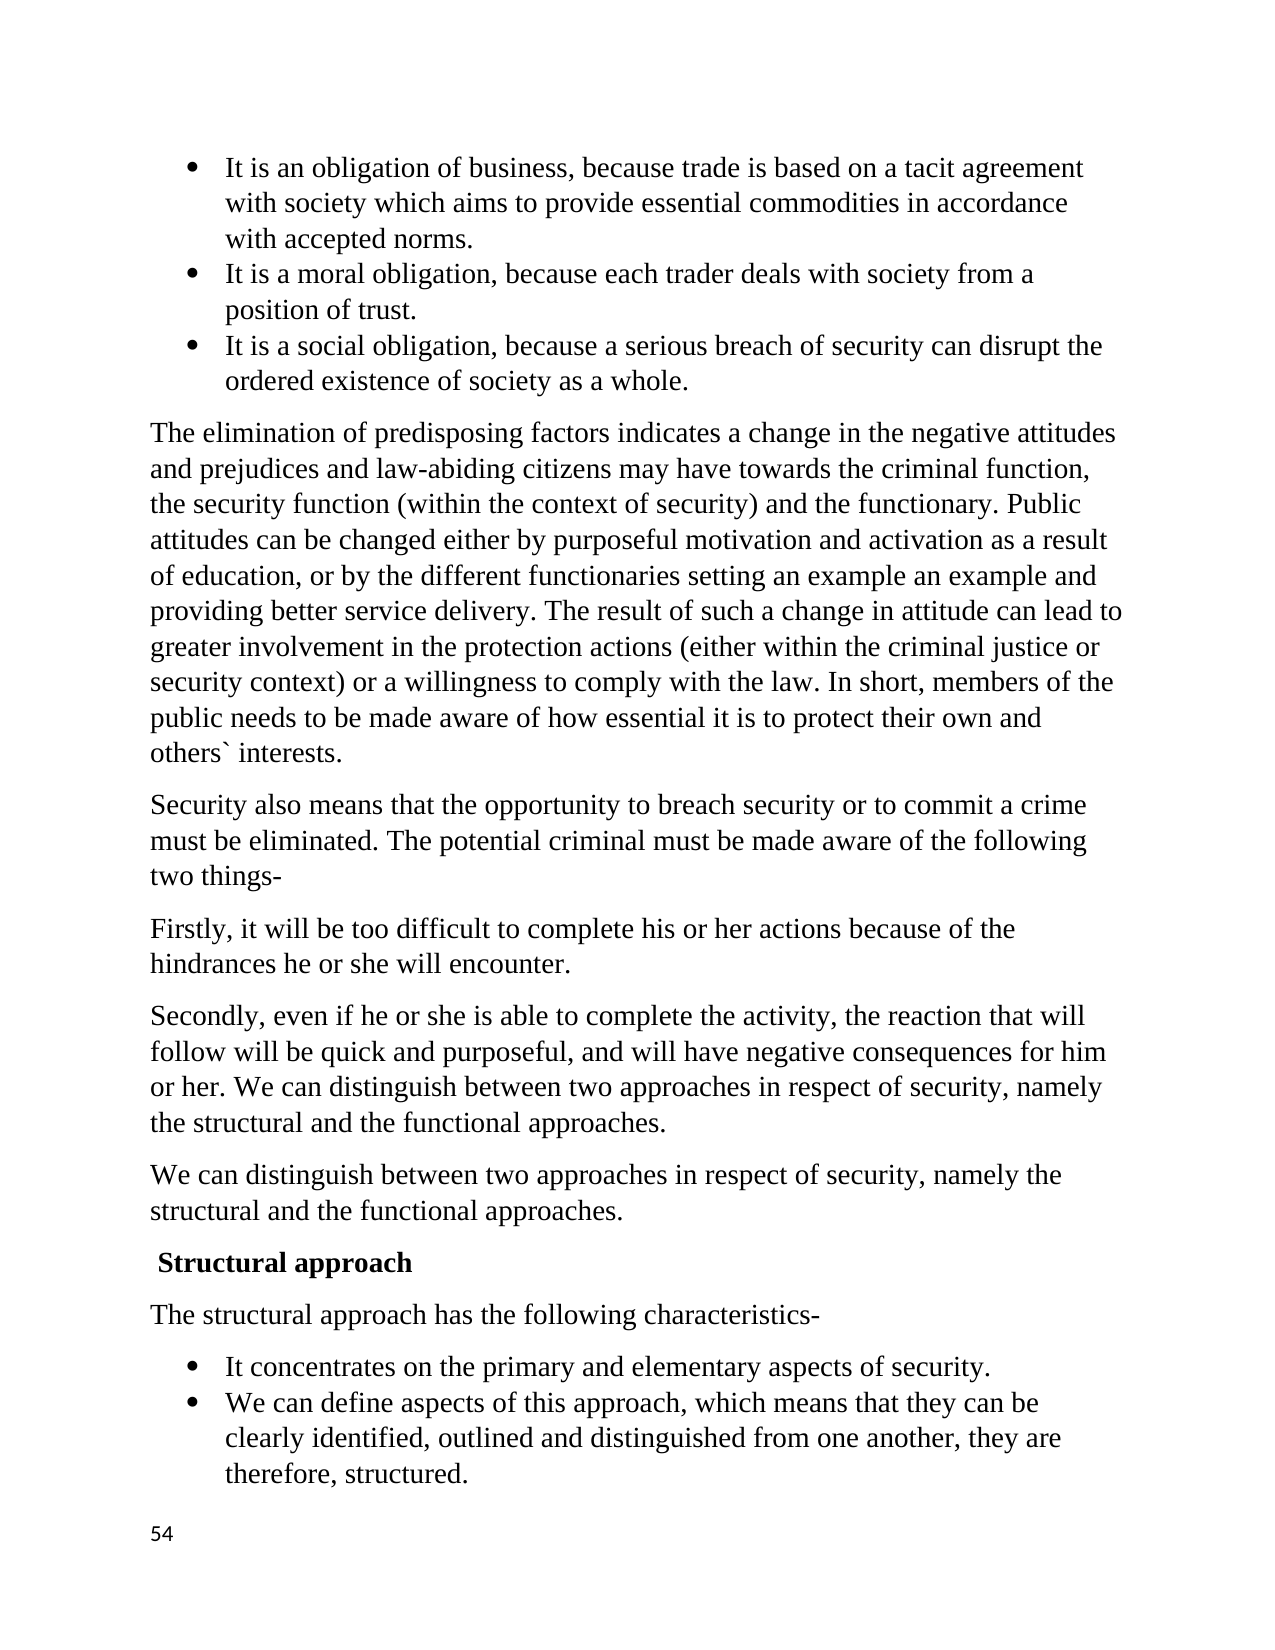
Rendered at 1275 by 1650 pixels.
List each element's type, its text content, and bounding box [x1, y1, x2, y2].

text Security also means that the opportunity to breach security or to commit a crime must be eliminated. The potential criminal must be made aware of the following two things- [150, 787, 1125, 892]
text Structural approach [150, 1245, 1125, 1278]
text The structural approach has the following characteristics- [150, 1297, 1125, 1331]
text Firstly, it will be too difficult to complete his or her actions because of the hindrances he or she will encounter. [150, 911, 1125, 980]
list It is a moral obligation, because each trader deals with society from a position of trust. [187, 257, 1125, 326]
list It is an obligation of business, because trade is based on a tacit agreement with society which aims to provide essential commodities in accordance with accepted norms. [187, 150, 1125, 255]
text We can distinguish between two approaches in respect of security, namely the structural and the functional approaches. [150, 1157, 1125, 1226]
text The elimination of predisposing factors indicates a change in the negative attitudes and prejudices and law-abiding citizens may have towards the criminal function, the security function (within the context of security) and the functionary. Public attitudes can be changed either by purposeful motivation and activation as a result of education, or by the different functionaries setting an example an example and providing better service delivery. The result of such a change in attitude can lead to greater involvement in the protection actions (either within the criminal justice or security context) or a willingness to comply with the law. In short, members of the public needs to be made aware of how essential it is to protect their own and others` interests. [150, 416, 1125, 769]
list It concentrates on the primary and elementary aspects of security. [187, 1349, 1125, 1383]
list We can define aspects of this approach, which means that they can be clearly identified, outlined and distinguished from one another, they are therefore, structured. [187, 1385, 1125, 1489]
list It is a social obligation, because a serious breach of security can disrupt the ordered existence of society as a whole. [187, 328, 1125, 397]
text Secondly, even if he or she is able to complete the activity, the reaction that will follow will be quick and purposeful, and will have negative consequences for him or her. We can distinguish between two approaches in respect of security, namely the structural and the functional approaches. [150, 998, 1125, 1138]
